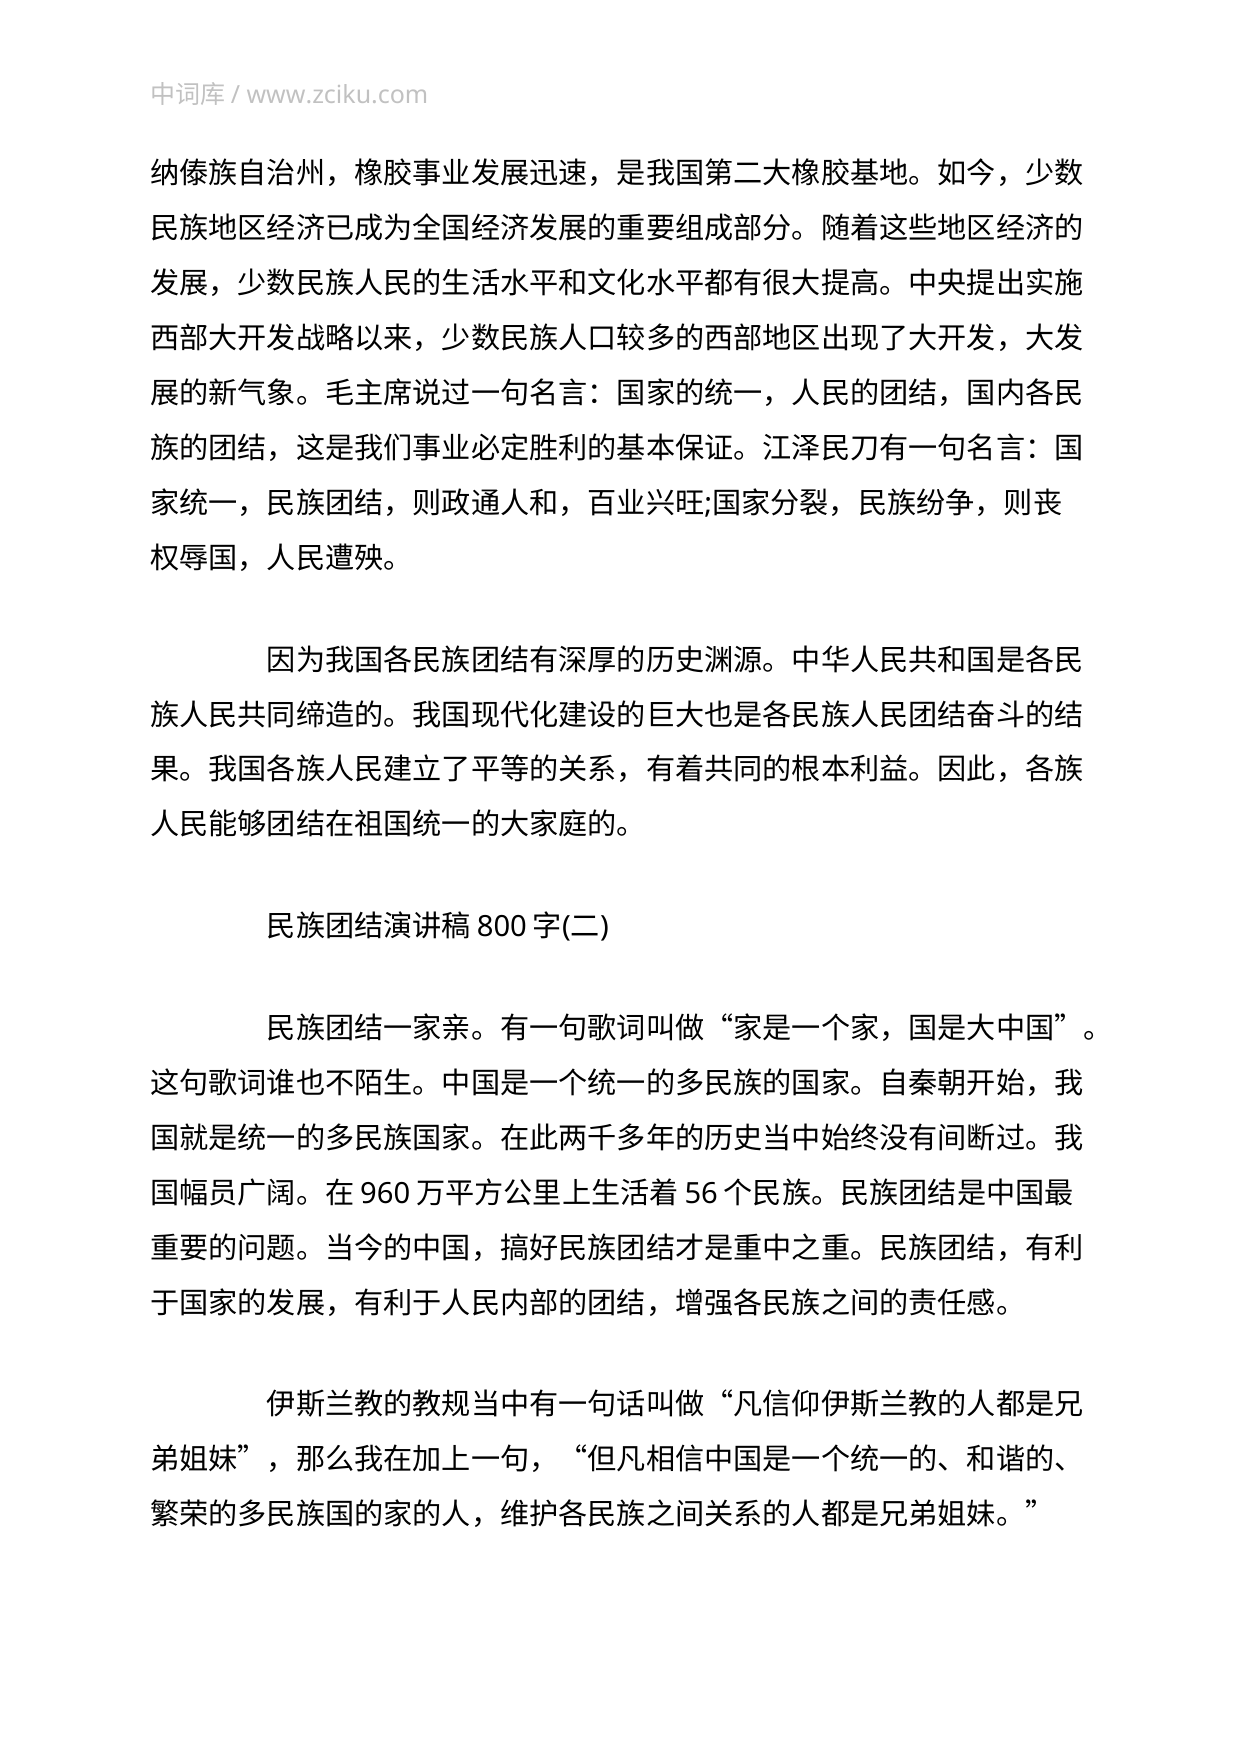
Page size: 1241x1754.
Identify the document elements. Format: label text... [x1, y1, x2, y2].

text 民族团结演讲稿800字(二) [150, 903, 1090, 945]
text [150, 150, 1090, 577]
text 民族团结一家亲。有一句歌词叫做“家是一个家，国是大中国”。这句歌词谁也不陌生。中国是一个统一的多民族的国家。自秦朝开始，我国就是统一的多民族国家。在此两千多年的历史当中始终没有间断过。我国幅员广阔。在960万平方公里上生活着56个民族。民族团结是中国最重要的问题。当今的中国，搞好民族团结才是重中之重。民族团结，有利于国家的发展，有利于人民内部的团结，增强各民族之间的责任感。 [150, 1004, 1090, 1321]
text 伊斯兰教的教规当中有一句话叫做“凡信仰伊斯兰教的人都是兄弟姐妹”，那么我在加上一句，“但凡相信中国是一个统一的、和谐的、繁荣的多民族国的家的人，维护各民族之间关系的人都是兄弟姐妹。” [150, 1381, 1090, 1533]
text 因为我国各民族团结有深厚的历史渊源。中华人民共和国是各民族人民共同缔造的。我国现代化建设的巨大也是各民族人民团结奋斗的结果。我国各族人民建立了平等的关系，有着共同的根本利益。因此，各族人民能够团结在祖国统一的大家庭的。 [150, 636, 1090, 843]
